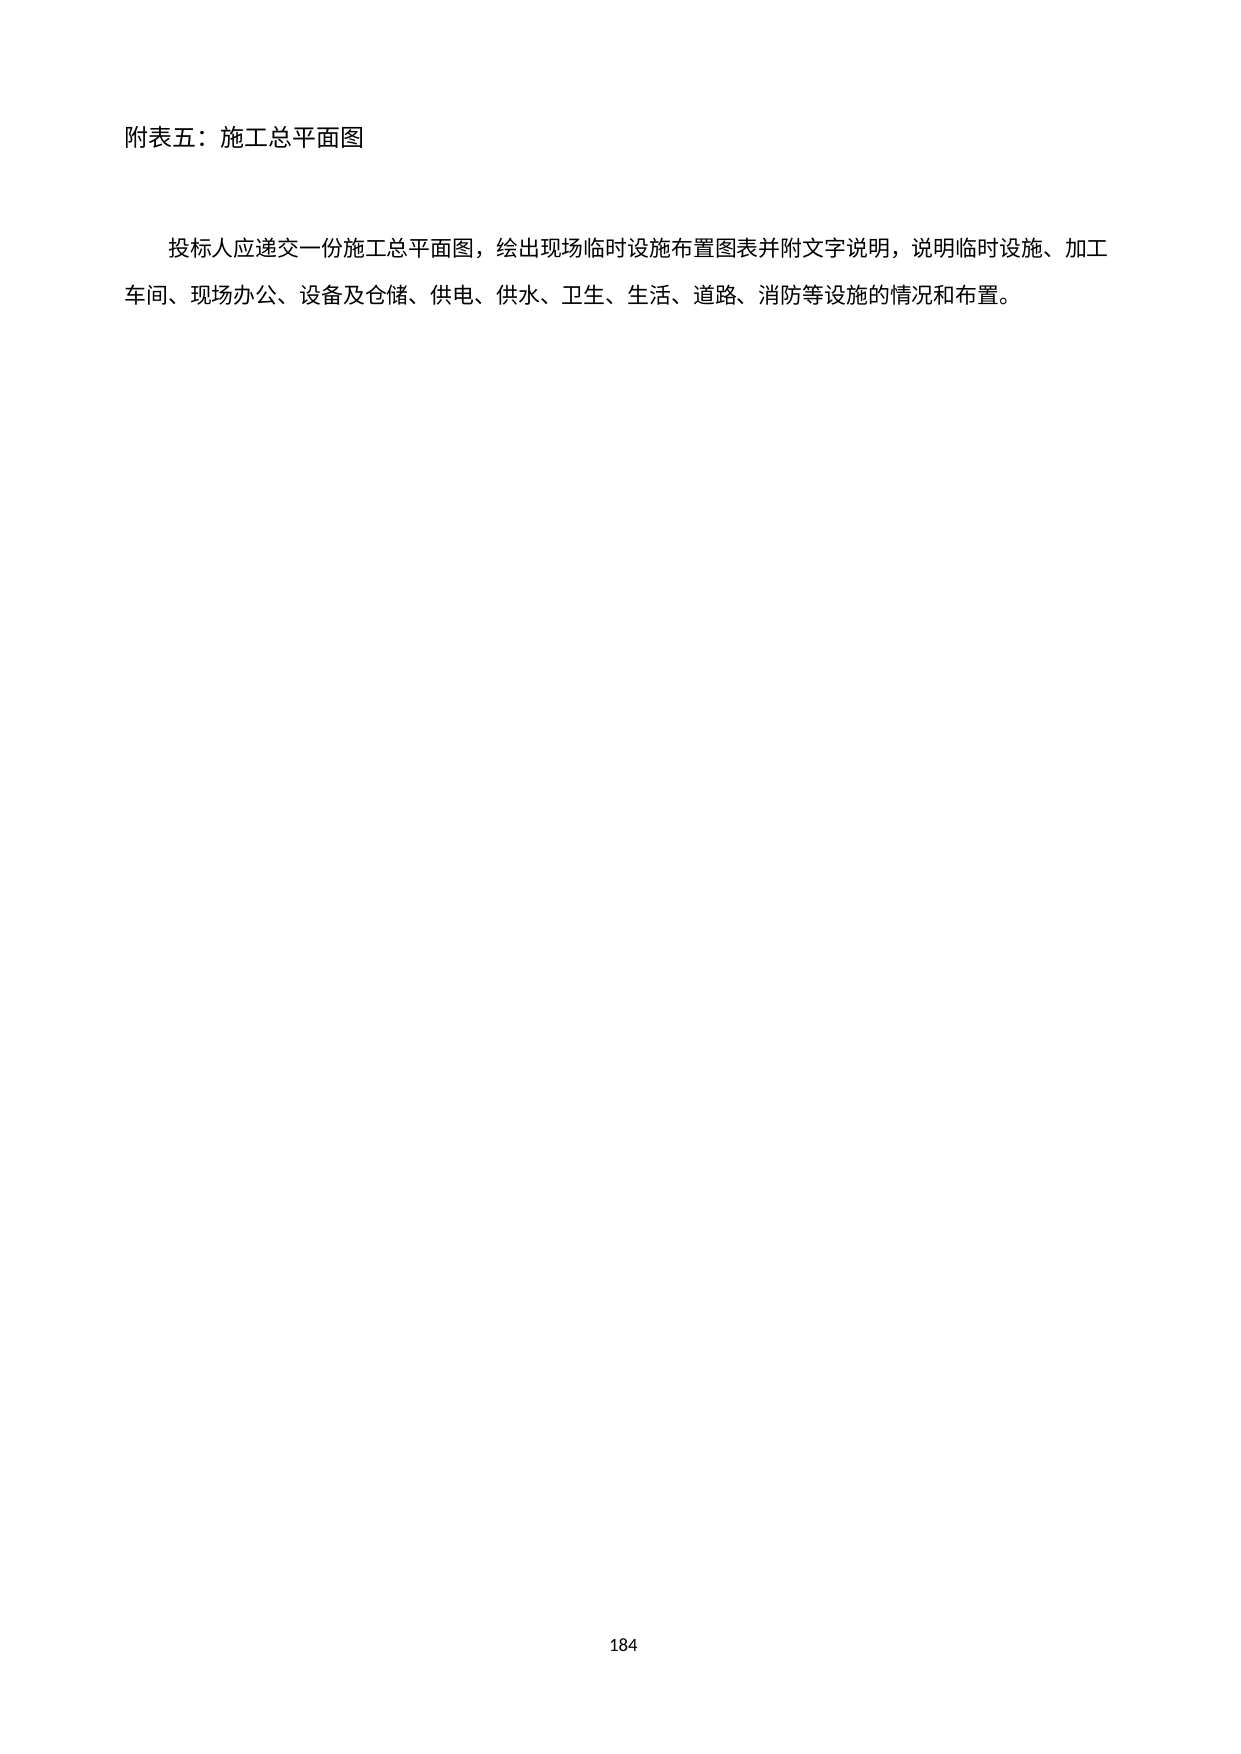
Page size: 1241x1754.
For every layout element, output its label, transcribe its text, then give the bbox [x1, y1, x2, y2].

text 附表五：施工总平面图 [124, 118, 1122, 153]
text 投标人应递交一份施工总平面图，绘出现场临时设施布置图表并附文字说明，说明临时设施、加工车间、现场办公、设备及仓储、供电、供水、卫生、生活、道路、消防等设施的情况和布置。 [124, 231, 1122, 310]
